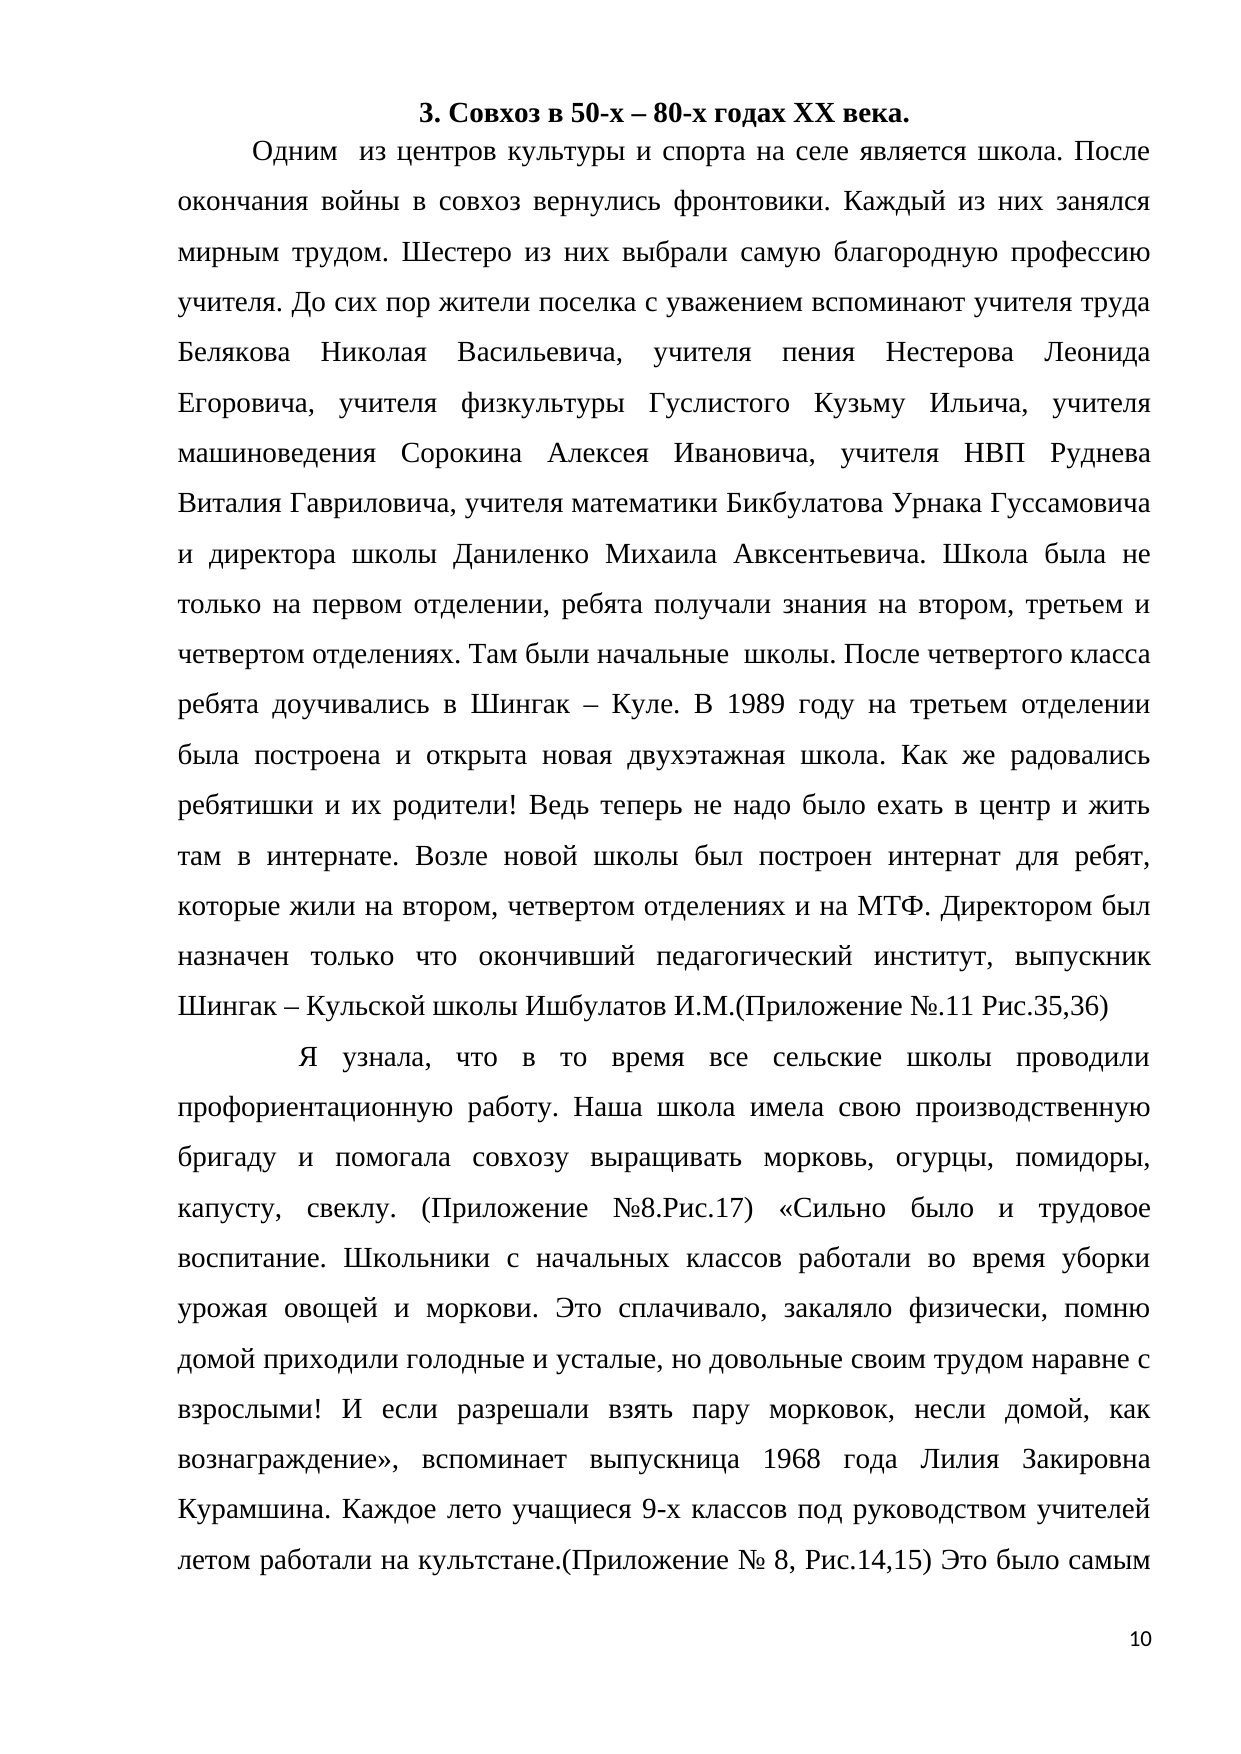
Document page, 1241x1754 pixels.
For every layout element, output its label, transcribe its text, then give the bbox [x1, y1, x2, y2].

subtitle 3. Совхоз в 50-х – 80-х годах XX века. [177, 95, 1152, 128]
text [177, 1039, 1152, 1576]
text Одним из центров культуры и спорта на селе является школа. После окончания войны в совхоз вернулись фронтовики. Каждый из них занялся мирным трудом. Шестеро из них выбрали самую благородную профессию учителя. До сих пор жители поселка с уважением вспоминают учителя труда Белякова Николая Васильевича, учителя пения Нестерова Леонида Егоровича, учителя физкультуры Гуслистого Кузьму Ильича, учителя машиноведения Сорокина Алексея Ивановича, учителя НВП Руднева Виталия Гавриловича, учителя математики Бикбулатова Урнака Гуссамовича и директора школы Даниленко Михаила Авксентьевича. Школа была не только на первом отделении, ребята получали знания на втором, третьем и четвертом отделениях. Там были начальные школы. После четвертого класса ребята доучивались в Шингак – Куле. В 1989 году на третьем отделении была построена и открыта новая двухэтажная школа. Как же радовались ребятишки и их родители! Ведь теперь не надо было ехать в центр и жить там в интернате. Возле новой школы был построен интернат для ребят, которые жили на втором, четвертом отделениях и на МТФ. Директором был назначен только что окончивший педагогический институт, выпускник Шингак – Кульской школы Ишбулатов И.М.(Приложение №.11 Рис.35,36) [177, 133, 1152, 1022]
